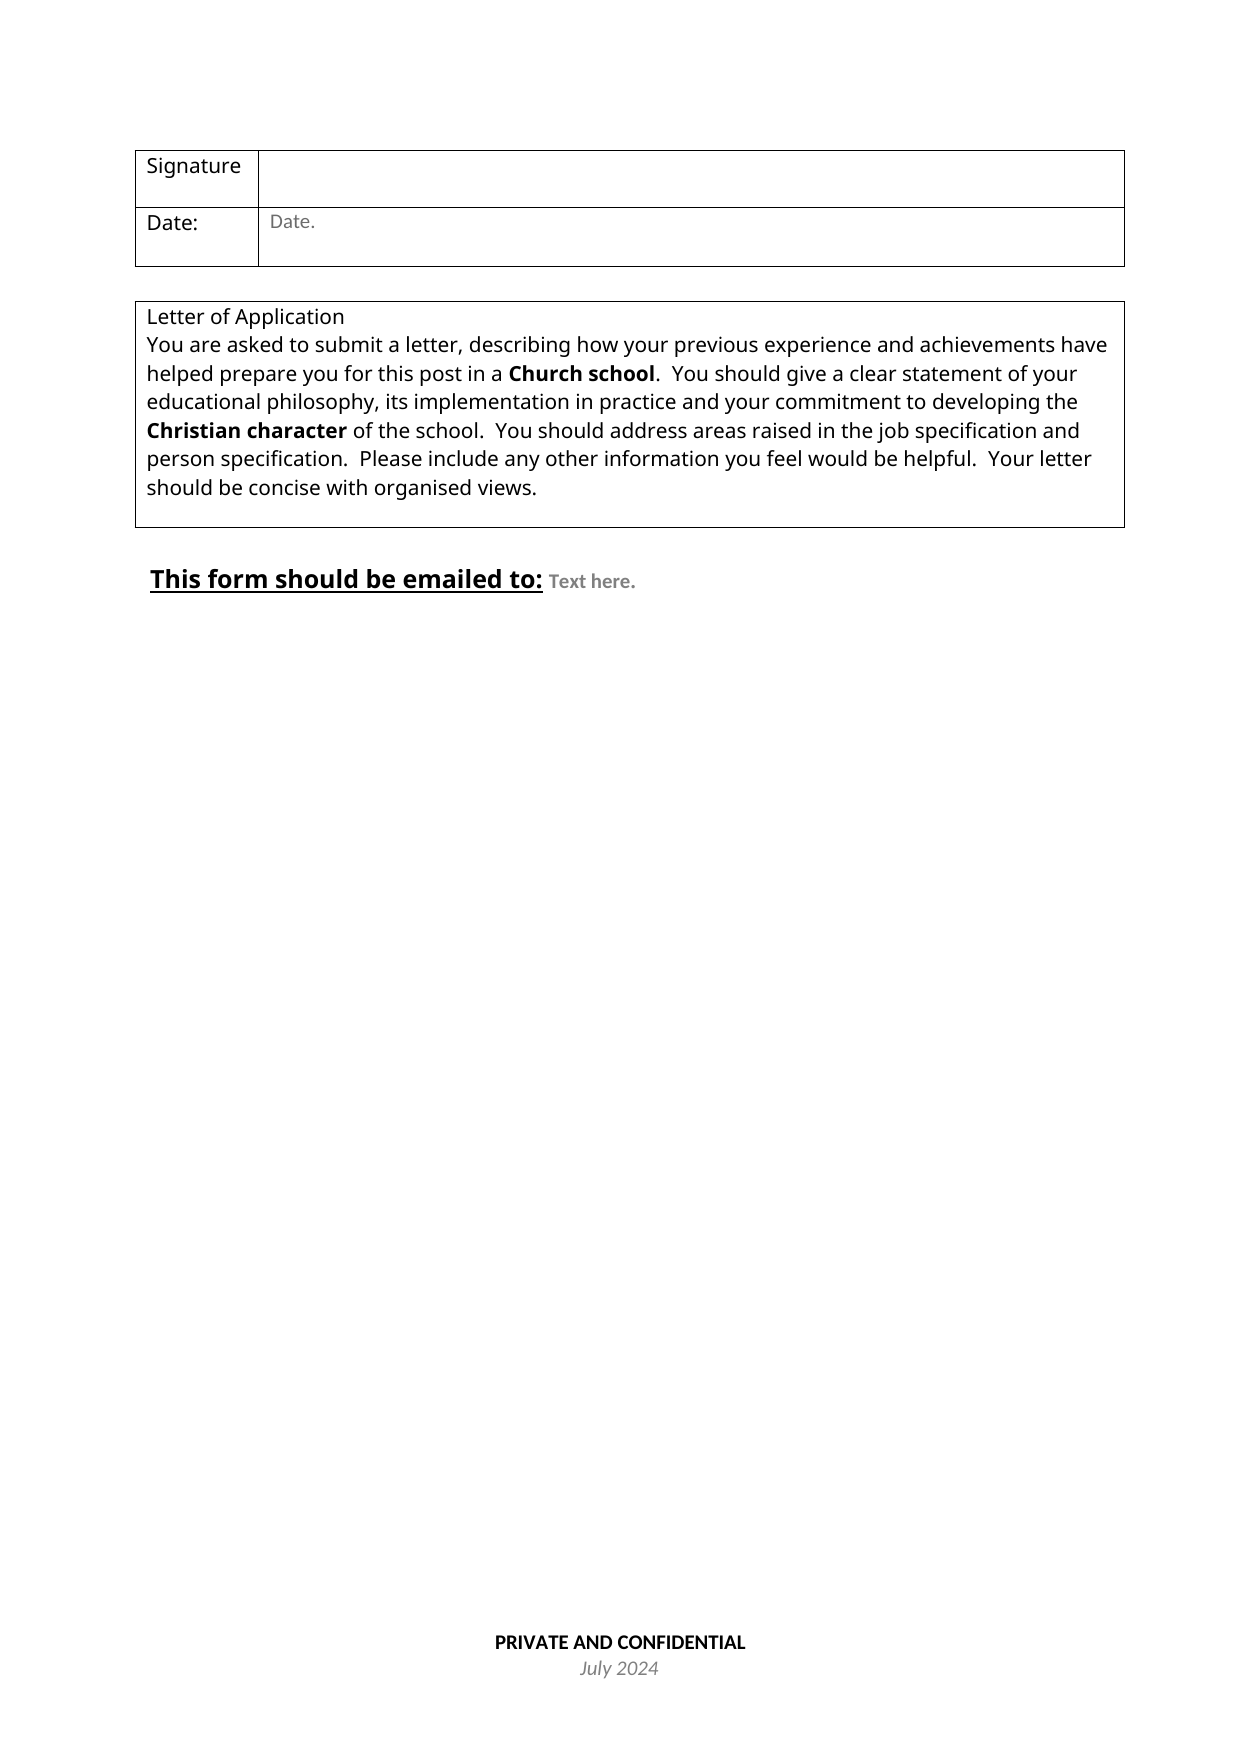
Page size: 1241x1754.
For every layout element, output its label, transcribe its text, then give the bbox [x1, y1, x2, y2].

table_cell [259, 151, 1124, 207]
table_cell Signature [136, 151, 258, 207]
table_cell Date: [136, 208, 258, 266]
text This form should be emailed to: [150, 562, 1090, 596]
table_header Letter of Application You are asked to submit a letter, describing how your previous experience and achievements have helped prepare you for this post in a Church school. You should give a clear statement of your educational philosophy, its implementation in practice and your commitment to developing the Christian character of the school. You should address areas raised in the job specification and person specification. Please include any other information you feel would be helpful. Your letter should be concise with organised views. [136, 302, 1124, 527]
